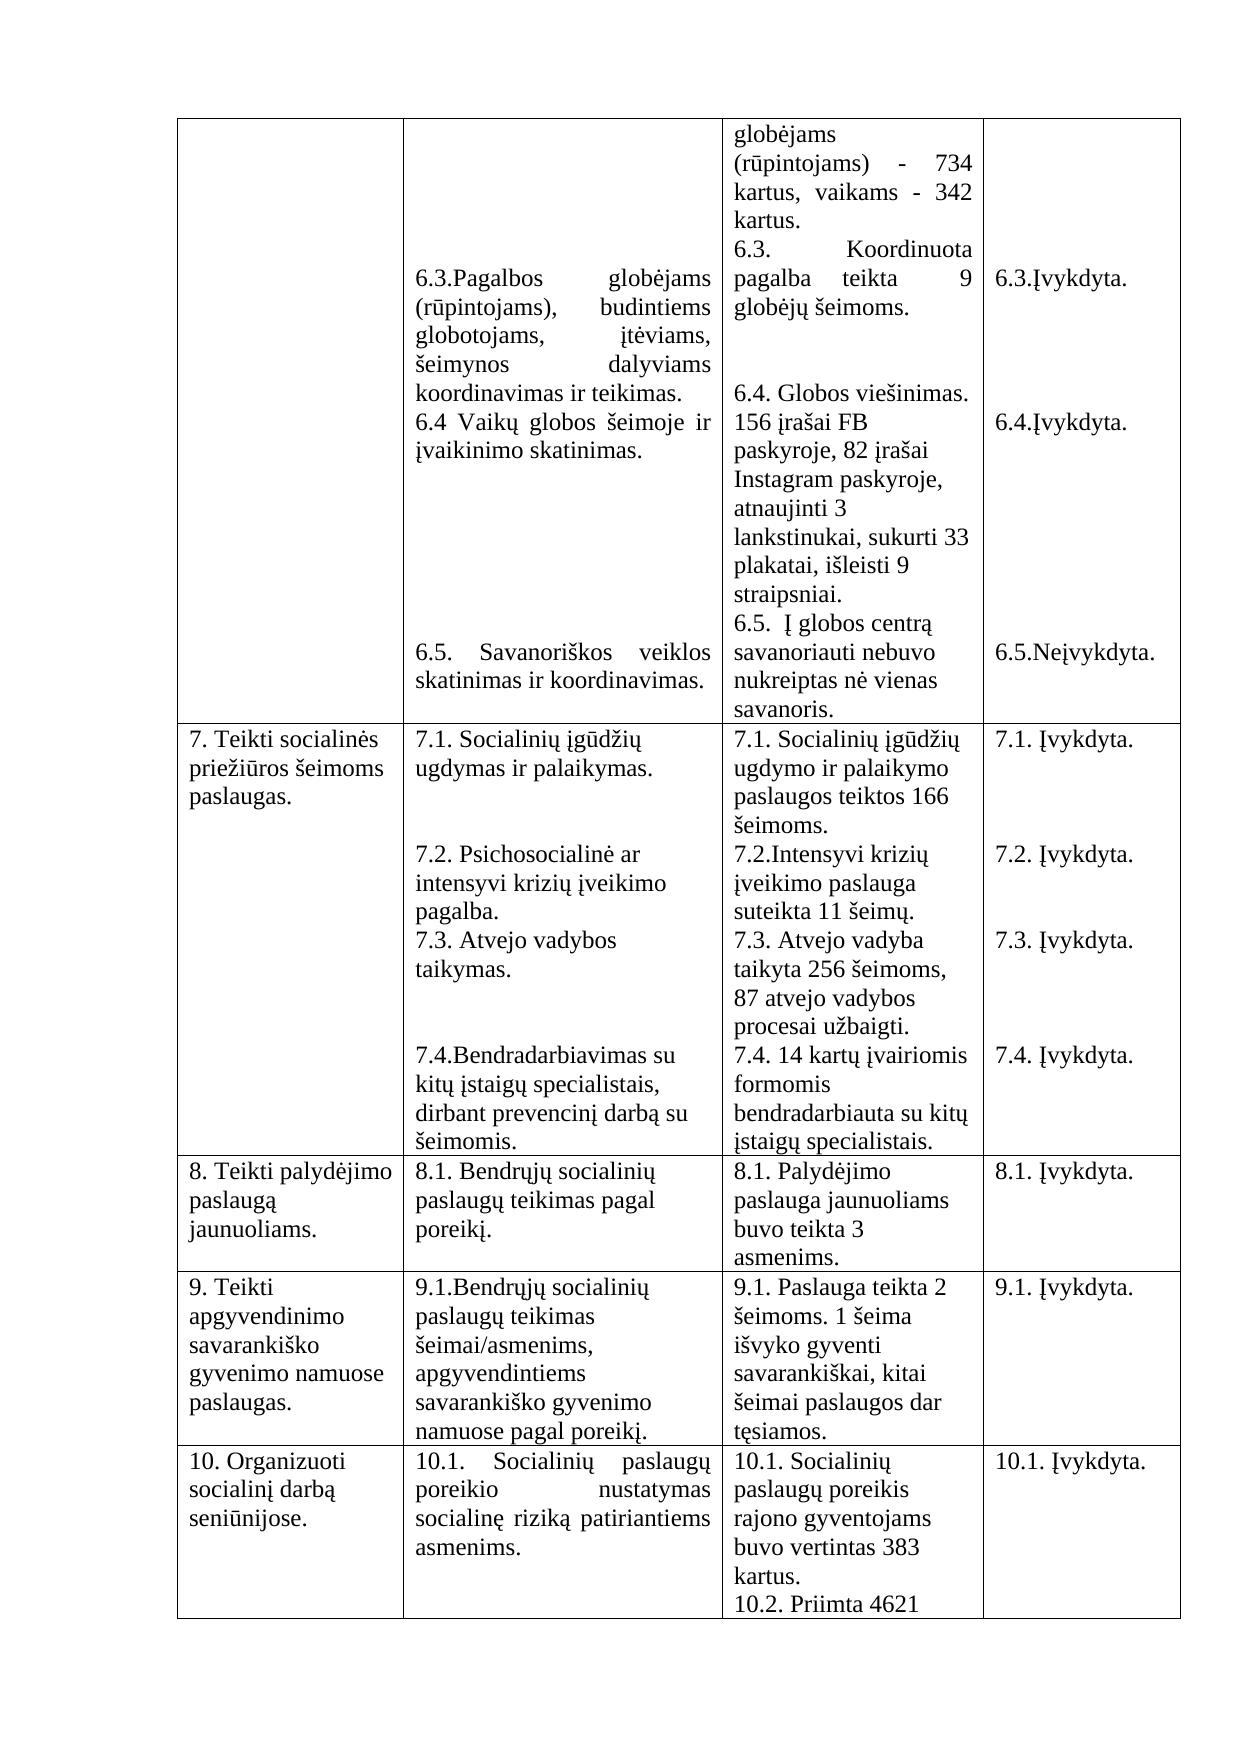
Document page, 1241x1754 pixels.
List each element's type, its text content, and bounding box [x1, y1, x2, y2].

table_cell 9.1.Bendrųjų socialinių paslaugų teikimas šeimai/asmenims, apgyvendintiems savarankiško gyvenimo namuose pagal poreikį. [404, 1272, 722, 1445]
table_cell 9.1. Įvykdyta. [984, 1272, 1180, 1445]
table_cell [723, 119, 983, 723]
table_cell 8.1. Įvykdyta. [984, 1156, 1180, 1271]
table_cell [178, 119, 403, 723]
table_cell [984, 119, 1180, 723]
table_cell 7.1. Socialinių įgūdžių ugdymo ir palaikymo paslaugos teiktos 166 šeimoms. 7.2.Intensyvi krizių įveikimo paslauga suteikta 11 šeimų. 7.3. Atvejo vadyba taikyta 256 šeimoms, 87 atvejo vadybos procesai užbaigti. 7.4. 14 kartų įvairiomis formomis bendradarbiauta su kitų įstaigų specialistais. [723, 724, 983, 1155]
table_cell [984, 1446, 1180, 1618]
table_cell 9.1. Paslauga teikta 2 šeimoms. 1 šeima išvyko gyventi savarankiškai, kitai šeimai paslaugos dar tęsiamos. [723, 1272, 983, 1445]
table_cell 8.1. Palydėjimo paslauga jaunuoliams buvo teikta 3 asmenims. [723, 1156, 983, 1271]
table_cell 8.1. Bendrųjų socialinių paslaugų teikimas pagal poreikį. [404, 1156, 722, 1271]
table_cell 7.1. Įvykdyta. 7.2. Įvykdyta. 7.3. Įvykdyta. 7.4. Įvykdyta. [984, 724, 1180, 1155]
table_cell 7.1. Socialinių įgūdžių ugdymas ir palaikymas. 7.2. Psichosocialinė ar intensyvi krizių įveikimo pagalba. 7.3. Atvejo vadybos taikymas. 7.4.Bendradarbiavimas su kitų įstaigų specialistais, dirbant prevencinį darbą su šeimomis. [404, 724, 722, 1155]
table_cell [404, 1446, 722, 1618]
table_cell 7. Teikti socialinės priežiūros šeimoms paslaugas. [178, 724, 403, 1155]
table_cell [404, 119, 722, 723]
table_cell 8. Teikti palydėjimo paslaugą jaunuoliams. [178, 1156, 403, 1271]
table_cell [723, 1446, 983, 1618]
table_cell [178, 1446, 403, 1618]
table_cell 9. Teikti apgyvendinimo savarankiško gyvenimo namuose paslaugas. [178, 1272, 403, 1445]
